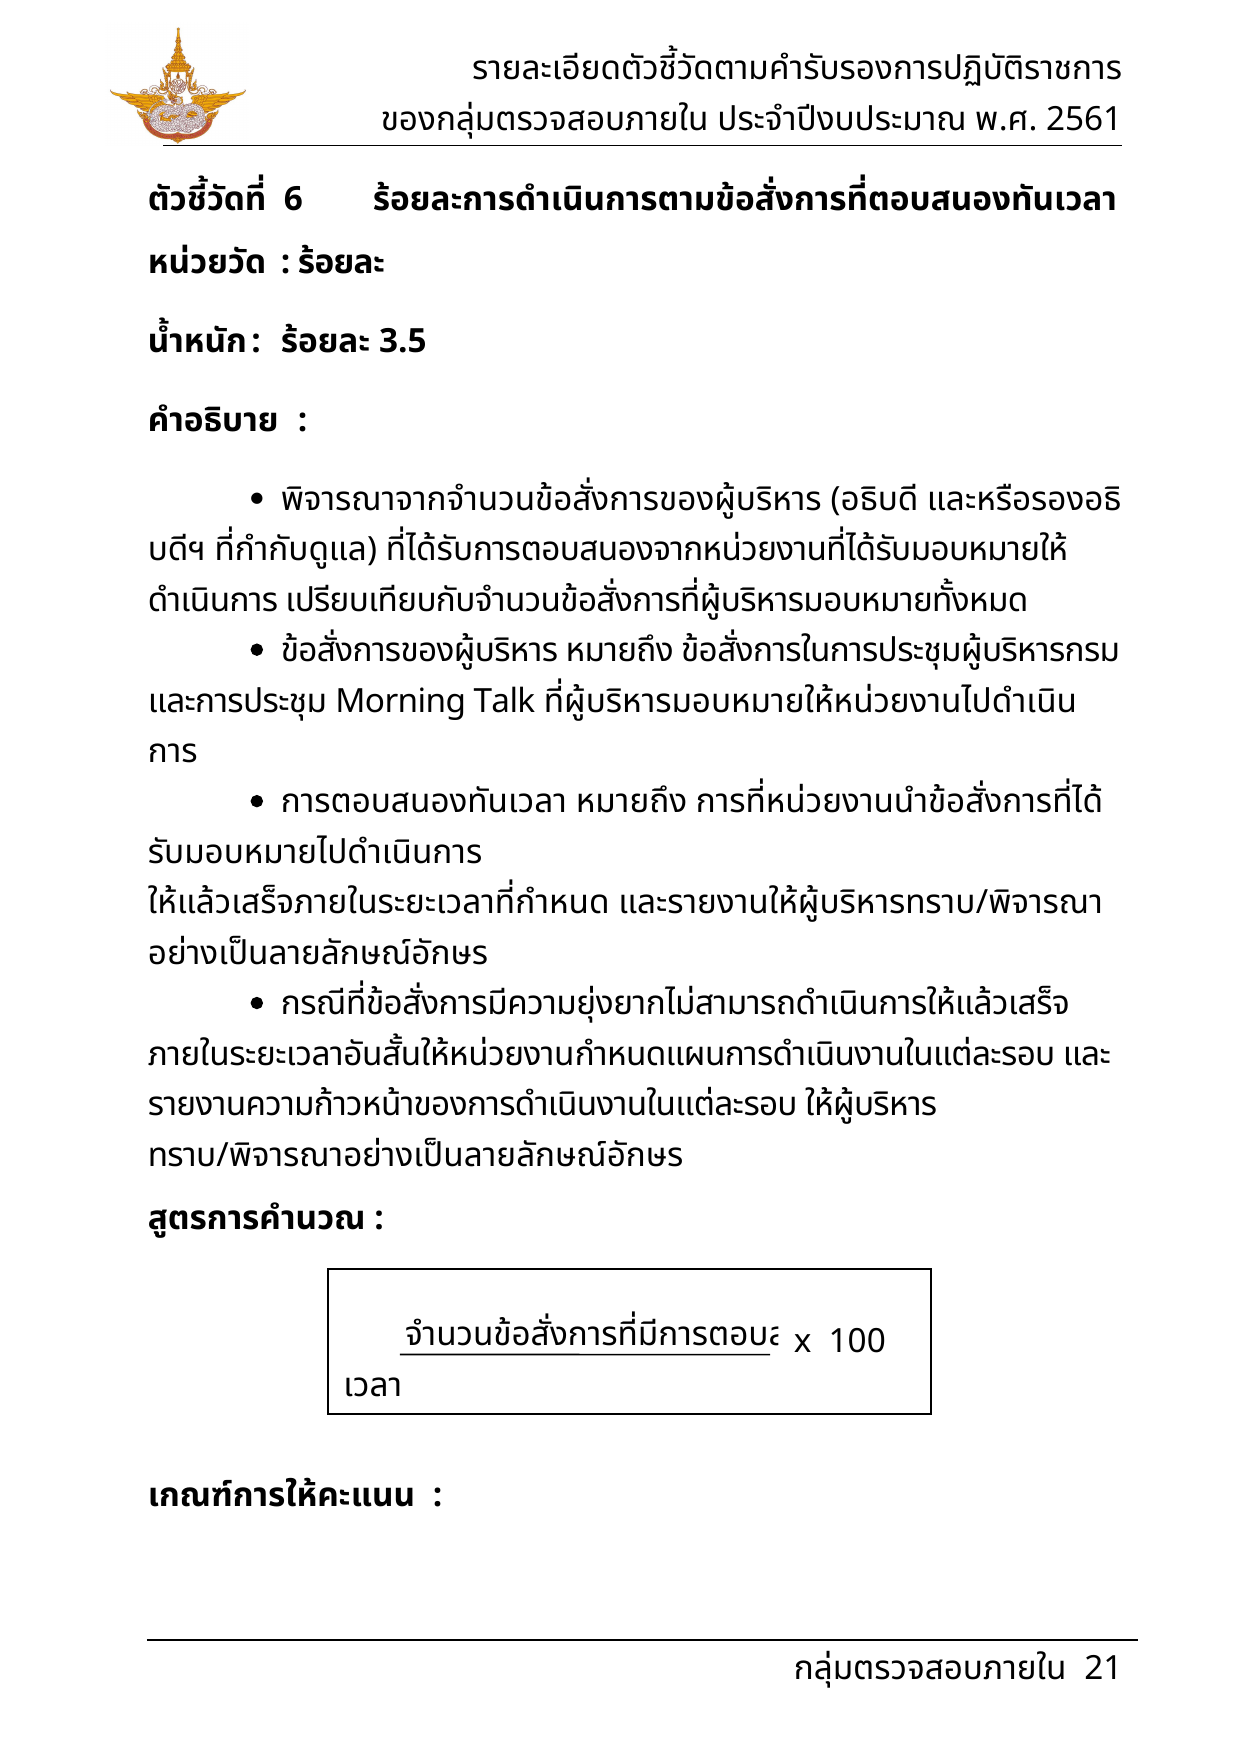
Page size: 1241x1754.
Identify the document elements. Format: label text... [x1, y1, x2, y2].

list กรณีที่ข้อสั่งการมีความยุ่งยากไม่สามารถดำเนินการให้แล้วเสร็จภายในระยะเวลาอันสั้นให้หน่วยงานกำหนดแผนการดำเนินงานในแต่ละรอบ และรายงานความก้าวหน้าของการดำเนินงานในแต่ละรอบ ให้ผู้บริหารทราบ/พิจารณาอย่างเป็นลายลักษณ์อักษร [148, 979, 1122, 1181]
picture [104, 22, 249, 146]
list ข้อสั่งการของผู้บริหาร หมายถึง ข้อสั่งการในการประชุมผู้บริหารกรม และการประชุม Morning Talk ที่ผู้บริหารมอบหมายให้หน่วยงานไปดำเนินการ [148, 626, 1122, 777]
text น้ำหนัก : ร้อยละ 3.5 [148, 316, 1122, 367]
list พิจารณาจากจำนวนข้อสั่งการของผู้บริหาร (อธิบดี และหรือรองอธิบดีฯ ที่กำกับดูแล) ที่ได้รับการตอบสนองจากหน่วยงานที่ได้รับมอบหมายให้ดำเนินการ เปรียบเทียบกับจำนวนข้อสั่งการที่ผู้บริหารมอบหมายทั้งหมด [148, 474, 1122, 626]
list การตอบสนองทันเวลา หมายถึง การที่หน่วยงานนำข้อสั่งการที่ได้รับมอบหมายไปดำเนินการ ให้แล้วเสร็จภายในระยะเวลาที่กำหนด และรายงานให้ผู้บริหารทราบ/พิจารณาอย่างเป็นลายลักษณ์อักษร [148, 777, 1122, 979]
text เกณฑ์การให้คะแนน : [148, 1471, 1122, 1522]
text คำอธิบาย : [148, 395, 1122, 446]
text หน่วยวัด : ร้อยละ [148, 237, 1122, 288]
subtitle ตัวชี้วัดที่ 6 ร้อยละการดำเนินการตามข้อสั่งการที่ตอบสนองทันเวลา [148, 174, 1122, 225]
text สูตรการคำนวณ : [148, 1194, 1122, 1244]
